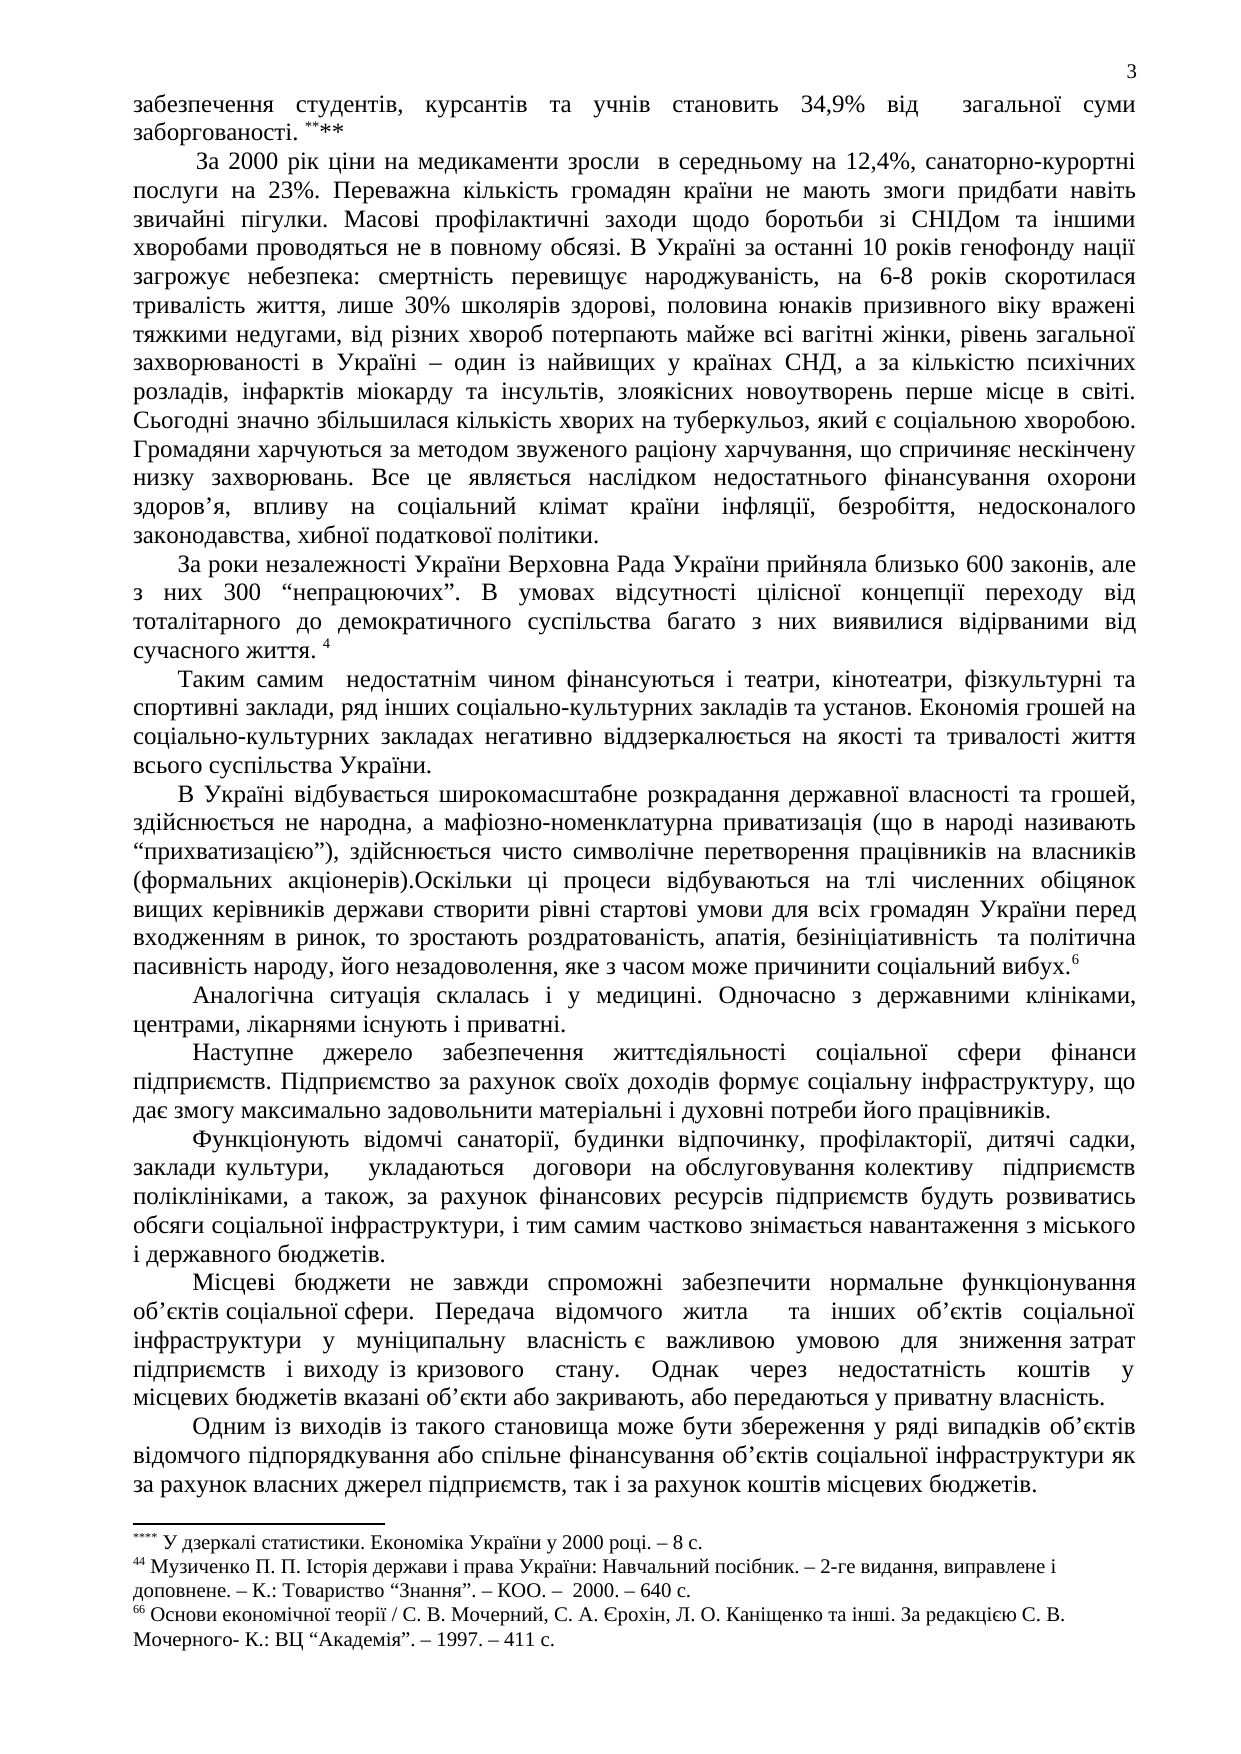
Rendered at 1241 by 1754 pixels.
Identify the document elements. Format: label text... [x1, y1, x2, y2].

text За 2000 рік ціни на медикаменти зросли в середньому на 12,4%, санаторно-курортні послуги на 23%. Переважна кількість громадян країни не мають змоги придбати навіть звичайні пігулки. Масові профілактичні заходи щодо боротьби зі СНІДом та іншими хворобами проводяться не в повному обсязі. В Україні за останні 10 років генофонду нації загрожує небезпека: смертність перевищує народжуваність, на 6-8 років скоротилася тривалість життя, лише 30% школярів здорові, половина юнаків призивного віку вражені тяжкими недугами, від різних хвороб потерпають майже всі вагітні жінки, рівень загальної захворюваності в Україні – один із найвищих у країнах СНД, а за кількістю психічних розладів, інфарктів міокарду та інсультів, злоякісних новоутворень перше місце в світі. Сьогодні значно збільшилася кількість хворих на туберкульоз, який є соціальною хворобою. Громадяни харчуються за методом звуженого раціону харчування, що спричиняє нескінчену низку захворювань. Все це являється наслідком недостатнього фінансування охорони здоров’я, впливу на соціальний клімат країни інфляції, безробіття, недосконалого законодавства, хибної податкової політики. [133, 146, 1137, 549]
text Місцеві бюджети не завжди спроможні забезпечити нормальне функціонування об’єктів соціальної сфери. Передача відомчого житла та інших об’єктів соціальної інфраструктури у муніципальну власність є важливою умовою для зниження затрат підприємств і виходу із кризового стану. Однак через недостатність коштів у місцевих бюджетів вказані об’єкти або закривають, або передаються у приватну власність. [133, 1267, 1137, 1411]
text Аналогічна ситуація склалась і у медицині. Одночасно з державними клініками, центрами, лікарнями існують і приватні. [133, 980, 1137, 1037]
text В Україні відбувається широкомасштабне розкрадання державної власності та грошей, здійснюється не народна, а мафіозно-номенклатурна приватизація (що в народі називають “прихватизацією”), здійснюється чисто символічне перетворення працівників на власників (формальних акціонерів).Оскільки ці процеси відбуваються на тлі численних обіцянок вищих керівників держави створити рівні стартові умови для всіх громадян України перед входженням в ринок, то зростають роздратованість, апатія, безініціативність та політична пасивність народу, його незадоволення, яке з часом може причинити соціальний вибух.6 [133, 779, 1137, 980]
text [133, 89, 1137, 146]
text Функціонують відомчі санаторії, будинки відпочинку, профілакторії, дитячі садки, заклади культури, укладаються договори на обслуговування колективу підприємств поліклініками, а також, за рахунок фінансових ресурсів підприємств будуть розвиватись обсяги соціальної інфраструктури, і тим самим частково знімається навантаження з міського і державного бюджетів. [133, 1124, 1137, 1267]
text Таким самим недостатнім чином фінансуються і театри, кінотеатри, фізкультурні та спортивні заклади, ряд інших соціально-культурних закладів та установ. Економія грошей на соціально-культурних закладах негативно віддзеркалюється на якості та тривалості життя всього суспільства України. [133, 664, 1137, 779]
text Одним із виходів із такого становища може бути збереження у ряді випадків об’єктів відомчого підпорядкування або спільне фінансування об’єктів соціальної інфраструктури як за рахунок власних джерел підприємств, так і за рахунок коштів місцевих бюджетів. [133, 1411, 1137, 1497]
text За роки незалежності України Верховна Рада України прийняла близько 600 законів, але з них 300 “непрацюючих”. В умовах відсутності цілісної концепції переходу від тоталітарного до демократичного суспільства багато з них виявилися відірваними від сучасного життя. 4 [133, 549, 1137, 664]
text Наступне джерело забезпечення життєдіяльності соціальної сфери фінанси підприємств. Підприємство за рахунок своїх доходів формує соціальну інфраструктуру, що дає змогу максимально задовольнити матеріальні і духовні потреби його працівників. [133, 1037, 1137, 1124]
